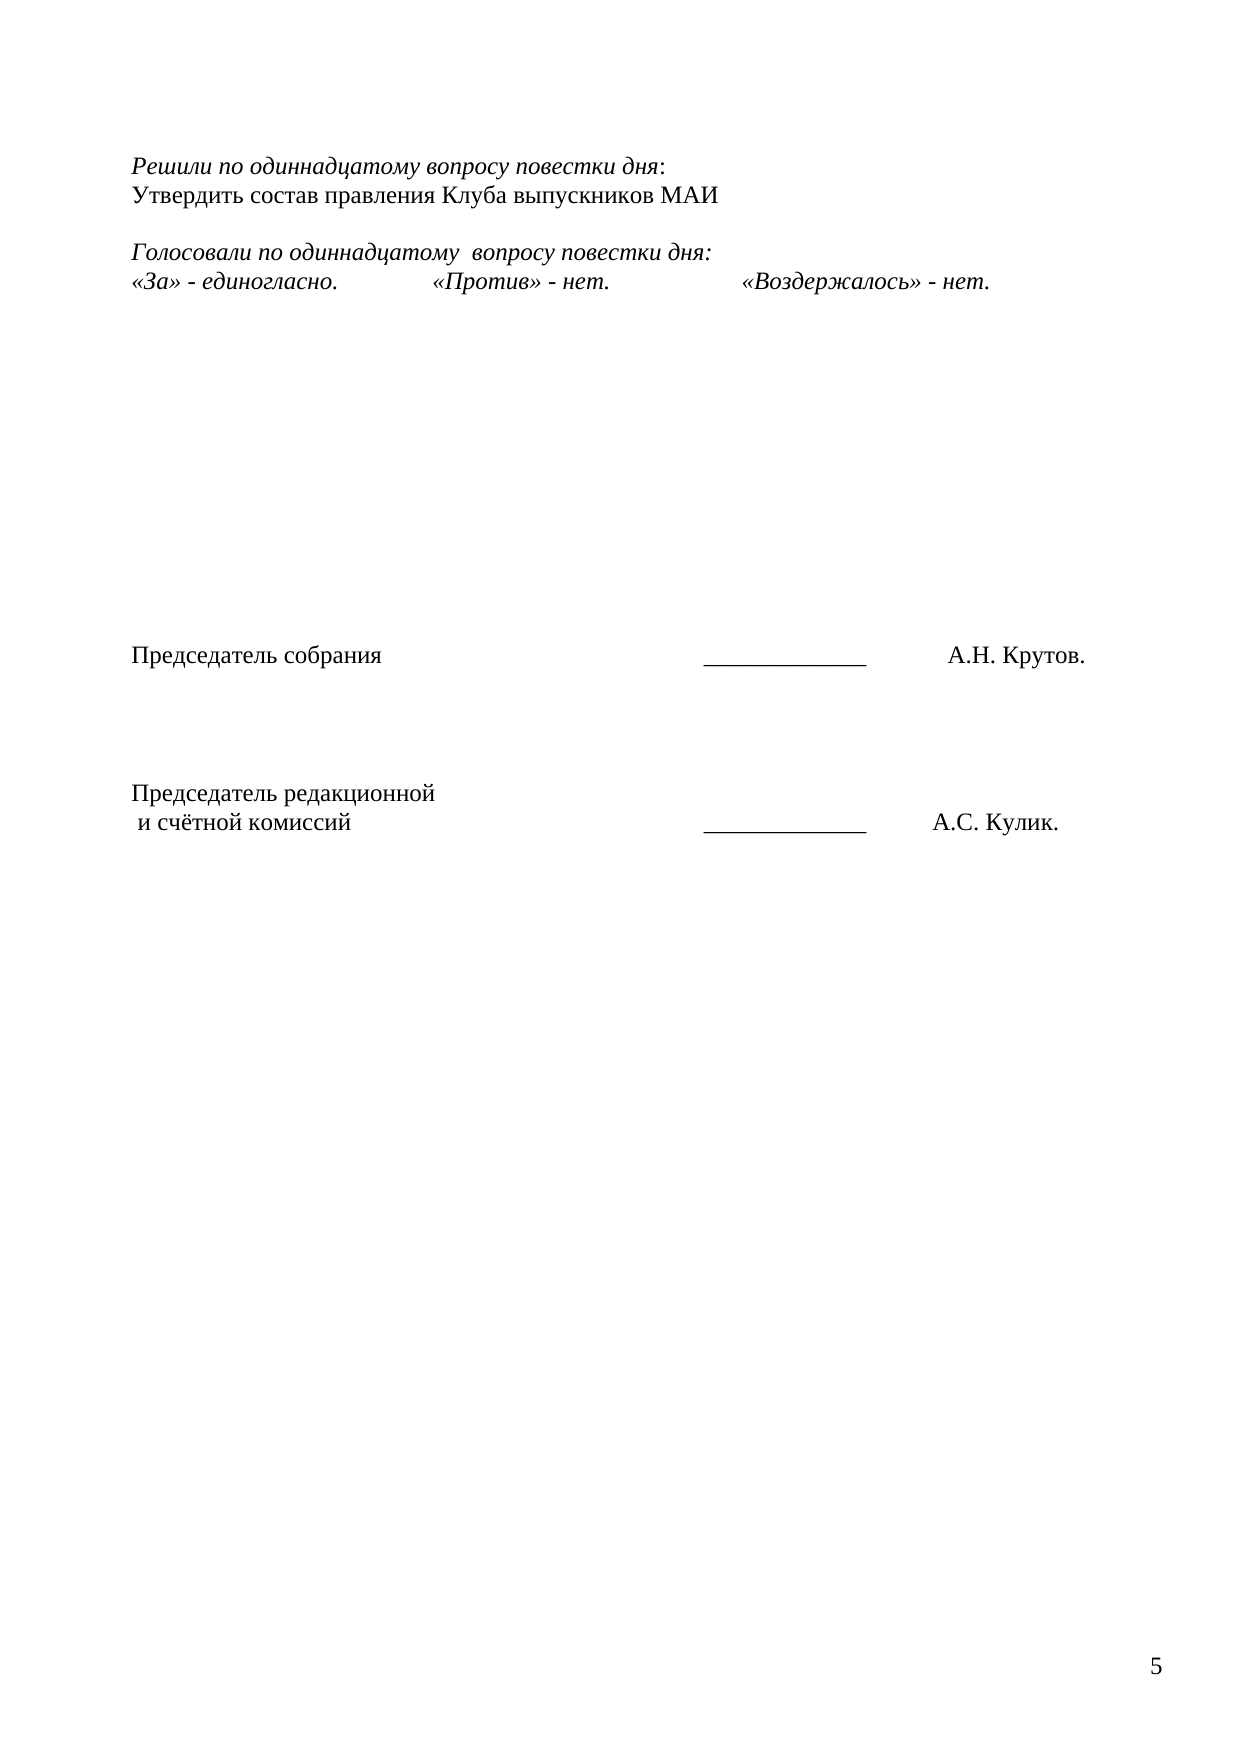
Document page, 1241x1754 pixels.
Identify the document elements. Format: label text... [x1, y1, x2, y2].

text «За» - единогласно. «Против» - нет. «Воздержалось» - нет. [131, 266, 1121, 295]
text Председатель собрания _____________ А.Н. Крутов. [131, 640, 1121, 669]
text Решили по одиннадцатому вопросу повестки дня: [131, 151, 1121, 180]
text и счётной комиссий _____________ А.С. Кулик. [131, 807, 1121, 836]
text Председатель редакционной [131, 778, 1121, 807]
text Голосовали по одиннадцатому вопросу повестки дня: [131, 237, 1121, 266]
text Утвердить состав правления Клуба выпускников МАИ [131, 180, 1121, 209]
